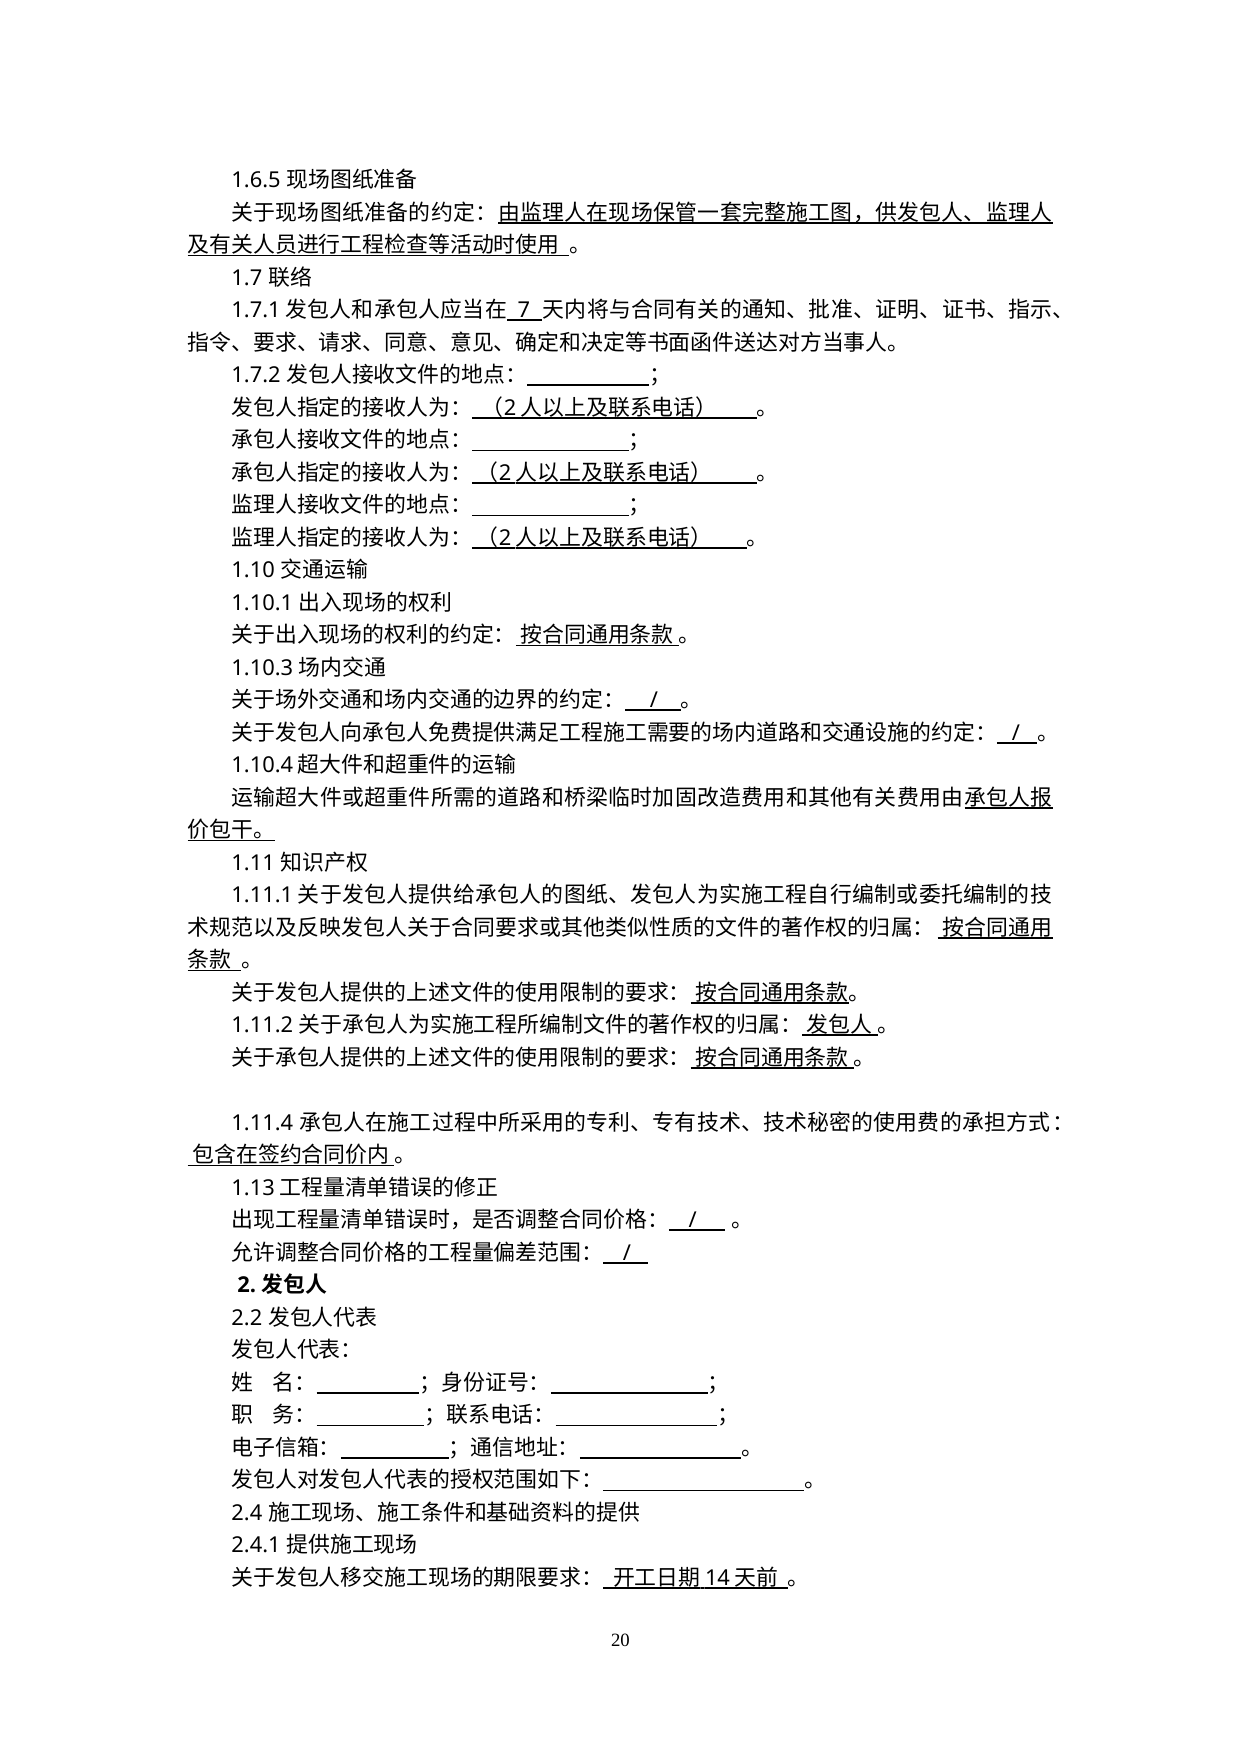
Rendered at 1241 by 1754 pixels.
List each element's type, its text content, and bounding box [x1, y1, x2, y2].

text 监理人指定的接收人为： （2人以上及联系电话） 。 [187, 519, 1053, 552]
text 1.7.2 发包人接收文件的地点： ； [187, 357, 1053, 389]
text 允许调整合同价格的工程量偏差范围： / [187, 1234, 1053, 1267]
text 发包人对发包人代表的授权范围如下： 。 [187, 1462, 1053, 1494]
text 1.6.5 现场图纸准备 [187, 162, 1053, 194]
text 发包人指定的接收人为： （2人以上及联系电话） 。 [187, 389, 1053, 422]
text 1.10.4超大件和超重件的运输 [187, 747, 1053, 779]
text 关于场外交通和场内交通的边界的约定： / 。 [187, 682, 1053, 714]
text 2.4.1 提供施工现场 [187, 1527, 1053, 1559]
text 承包人接收文件的地点： ； [187, 422, 1053, 454]
text 监理人接收文件的地点： ； [187, 487, 1053, 519]
text 姓 名： ；身份证号： ； [187, 1364, 1053, 1397]
text 1.10.1 出入现场的权利 [187, 584, 1053, 617]
text 2. 发包人 [187, 1267, 1053, 1299]
text 1.7.1发包人和承包人应当在 7 天内将与合同有关的通知、批准、证明、证书、指示、指令、要求、请求、同意、意见、确定和决定等书面函件送达对方当事人。 [187, 292, 1053, 357]
text 运输超大件或超重件所需的道路和桥梁临时加固改造费用和其他有关费用由承包人报价包干。 [187, 779, 1053, 844]
text 1.11.2 关于承包人为实施工程所编制文件的著作权的归属： 发包人 。 [187, 1007, 1053, 1039]
text 电子信箱： ；通信地址： 。 [187, 1429, 1053, 1462]
text 出现工程量清单错误时，是否调整合同价格： / 。 [187, 1202, 1053, 1234]
text 关于出入现场的权利的约定： 按合同通用条款 。 [187, 617, 1053, 649]
text 1.7 联络 [187, 259, 1053, 292]
text 发包人代表： [187, 1332, 1053, 1364]
text 2.2 发包人代表 [187, 1299, 1053, 1332]
text 1.11 知识产权 [187, 844, 1053, 877]
text 职 务： ；联系电话： ； [187, 1397, 1053, 1429]
text 1.11.1关于发包人提供给承包人的图纸、发包人为实施工程自行编制或委托编制的技术规范以及反映发包人关于合同要求或其他类似性质的文件的著作权的归属： 按合同通用条款 。 [187, 877, 1053, 974]
text 关于现场图纸准备的约定：由监理人在现场保管一套完整施工图，供发包人、监理人及有关人员进行工程检查等活动时使用 。 [187, 194, 1053, 259]
text 1.10.3 场内交通 [187, 649, 1053, 682]
text 1.13工程量清单错误的修正 [187, 1169, 1053, 1202]
text 关于发包人移交施工现场的期限要求： 开工日期14天前 。 [187, 1559, 1053, 1592]
text 关于承包人提供的上述文件的使用限制的要求： 按合同通用条款 。 [187, 1039, 1053, 1072]
text 2.4 施工现场、施工条件和基础资料的提供 [187, 1494, 1053, 1527]
text 承包人指定的接收人为： （2人以上及联系电话） 。 [187, 454, 1053, 487]
text 关于发包人向承包人免费提供满足工程施工需要的场内道路和交通设施的约定： / 。 [187, 714, 1053, 747]
text 1.11.4 承包人在施工过程中所采用的专利、专有技术、技术秘密的使用费的承担方式： 包含在签约合同价内 。 [187, 1104, 1053, 1169]
text 关于发包人提供的上述文件的使用限制的要求： 按合同通用条款。 [187, 974, 1053, 1007]
text 1.10 交通运输 [187, 552, 1053, 584]
